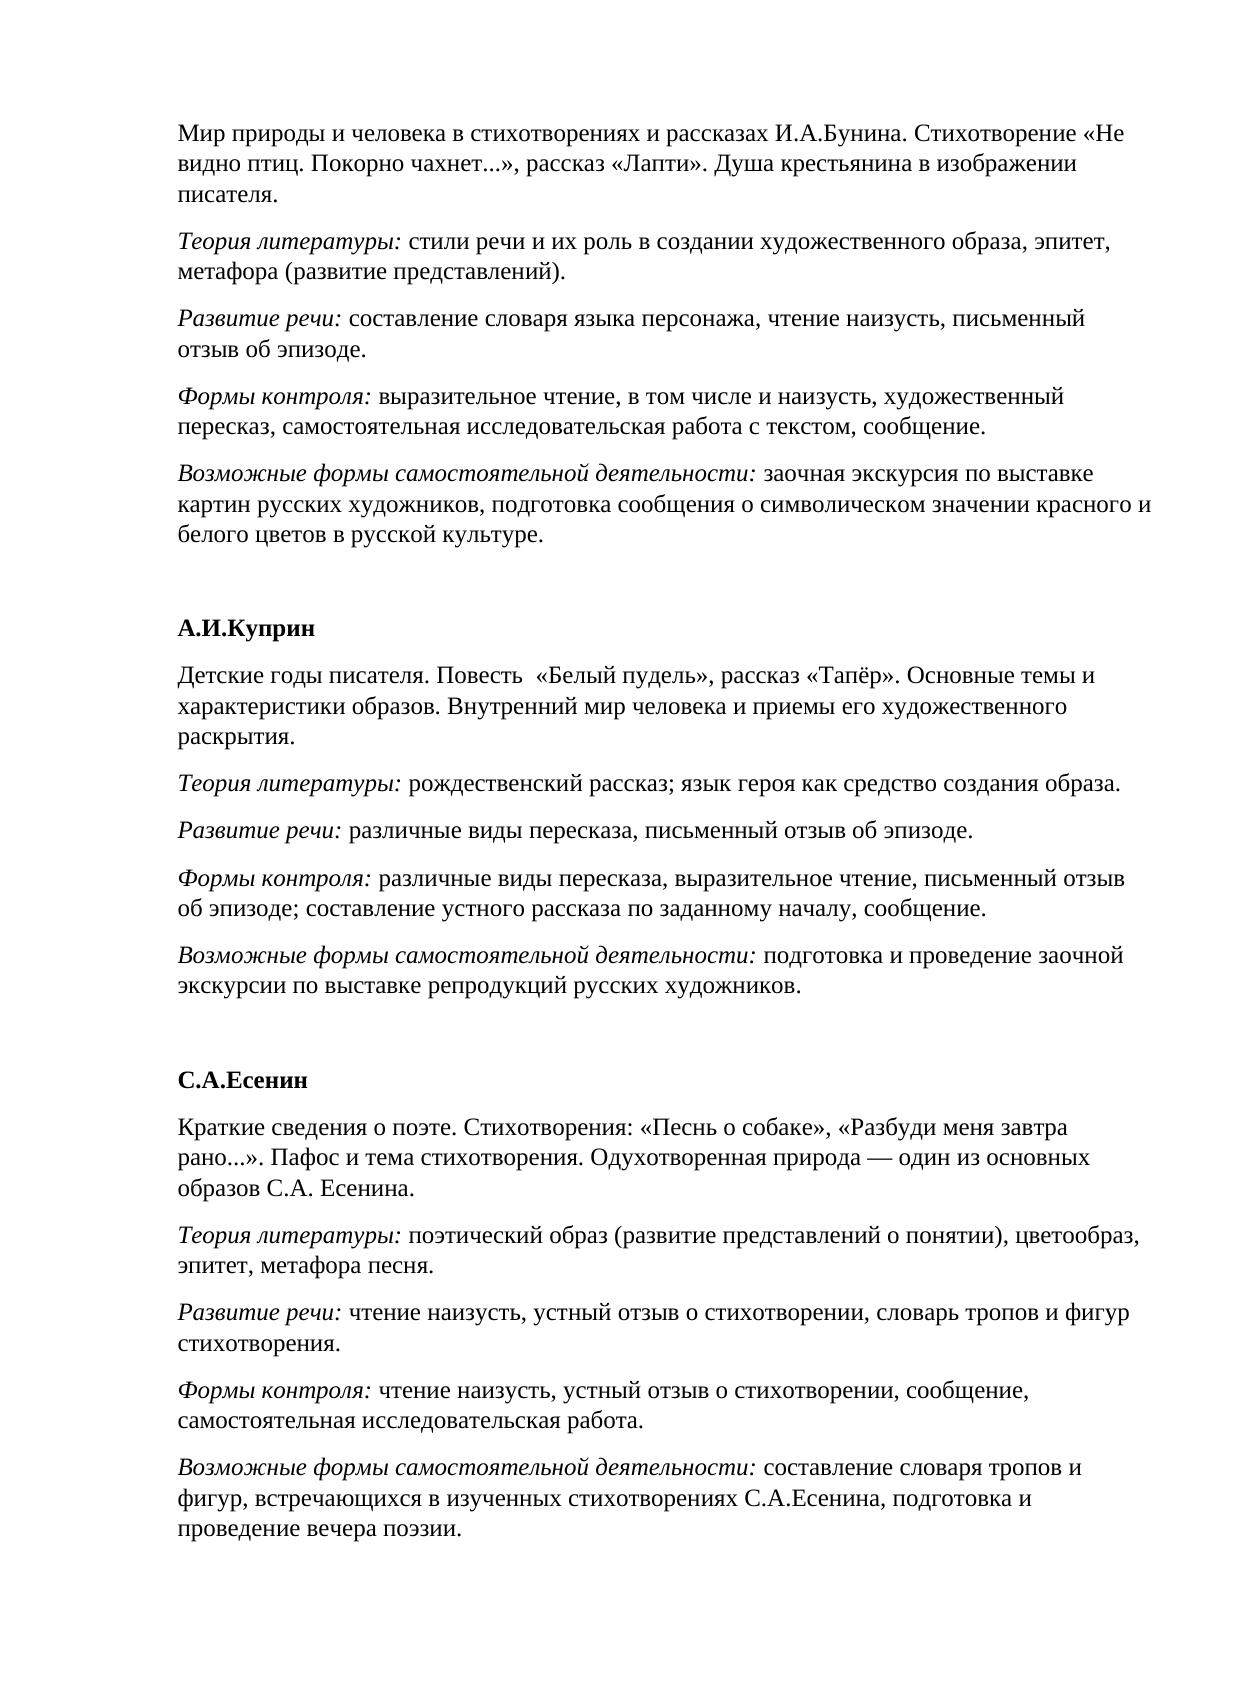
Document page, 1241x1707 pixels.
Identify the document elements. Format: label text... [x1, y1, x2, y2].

text Теория литературы: рождественский рассказ; язык героя как средство создания образа. [177, 768, 1152, 797]
text Развитие речи: различные виды пересказа, письменный отзыв об эпизоде. [177, 816, 1152, 844]
text Возможные формы самостоятельной деятельности: составление словаря тропов и фигур, встречающихся в изученных стихотворениях С.А.Есенина, подготовка и проведение вечера поэзии. [177, 1452, 1152, 1542]
text Теория литературы: поэтический образ (развитие представлений о понятии), цветообраз, эпитет, метафора песня. [177, 1220, 1152, 1279]
text Формы контроля: различные виды пересказа, выразительное чтение, письменный отзыв об эпизоде; составление устного рассказа по заданному началу, сообщение. [177, 863, 1152, 922]
text Теория литературы: стили речи и их роль в создании художественного образа, эпитет, метафора (развитие представлений). [177, 226, 1152, 285]
text А.И.Куприн [177, 613, 1152, 642]
text Развитие речи: составление словаря языка персонажа, чтение наизусть, письменный отзыв об эпизоде. [177, 303, 1152, 363]
text Возможные формы самостоятельной деятельности: подготовка и проведение заочной экскурсии по выставке репродукций русских художников. [177, 940, 1152, 999]
text Развитие речи: чтение наизусть, устный отзыв о стихотворении, словарь тропов и фигур стихотворения. [177, 1297, 1152, 1356]
text Детские годы писателя. Повесть «Белый пудель», рассказ «Тапёр». Основные темы и характеристики образов. Внутренний мир человека и приемы его художественного раскрытия. [177, 661, 1152, 750]
text Краткие сведения о поэте. Стихотворения: «Песнь о собаке», «Разбуди меня завтра рано...». Пафос и тема стихотворения. Одухотворенная природа — один из основных образов С.А. Есенина. [177, 1112, 1152, 1201]
text Мир природы и человека в стихотворениях и рассказах И.А.Бунина. Стихотворение «Не видно птиц. Покорно чахнет...», рассказ «Лапти». Душа крестьянина в изображении писателя. [177, 118, 1152, 208]
text Возможные формы самостоятельной деятельности: заочная экскурсия по выставке картин русских художников, подготовка сообщения о символическом значении красного и белого цветов в русской культуре. [177, 458, 1152, 548]
text С.А.Есенин [177, 1065, 1152, 1093]
text Формы контроля: чтение наизусть, устный отзыв о стихотворении, сообщение, самостоятельная исследовательская работа. [177, 1375, 1152, 1434]
text Формы контроля: выразительное чтение, в том числе и наизусть, художественный пересказ, самостоятельная исследовательская работа с текстом, сообщение. [177, 381, 1152, 440]
